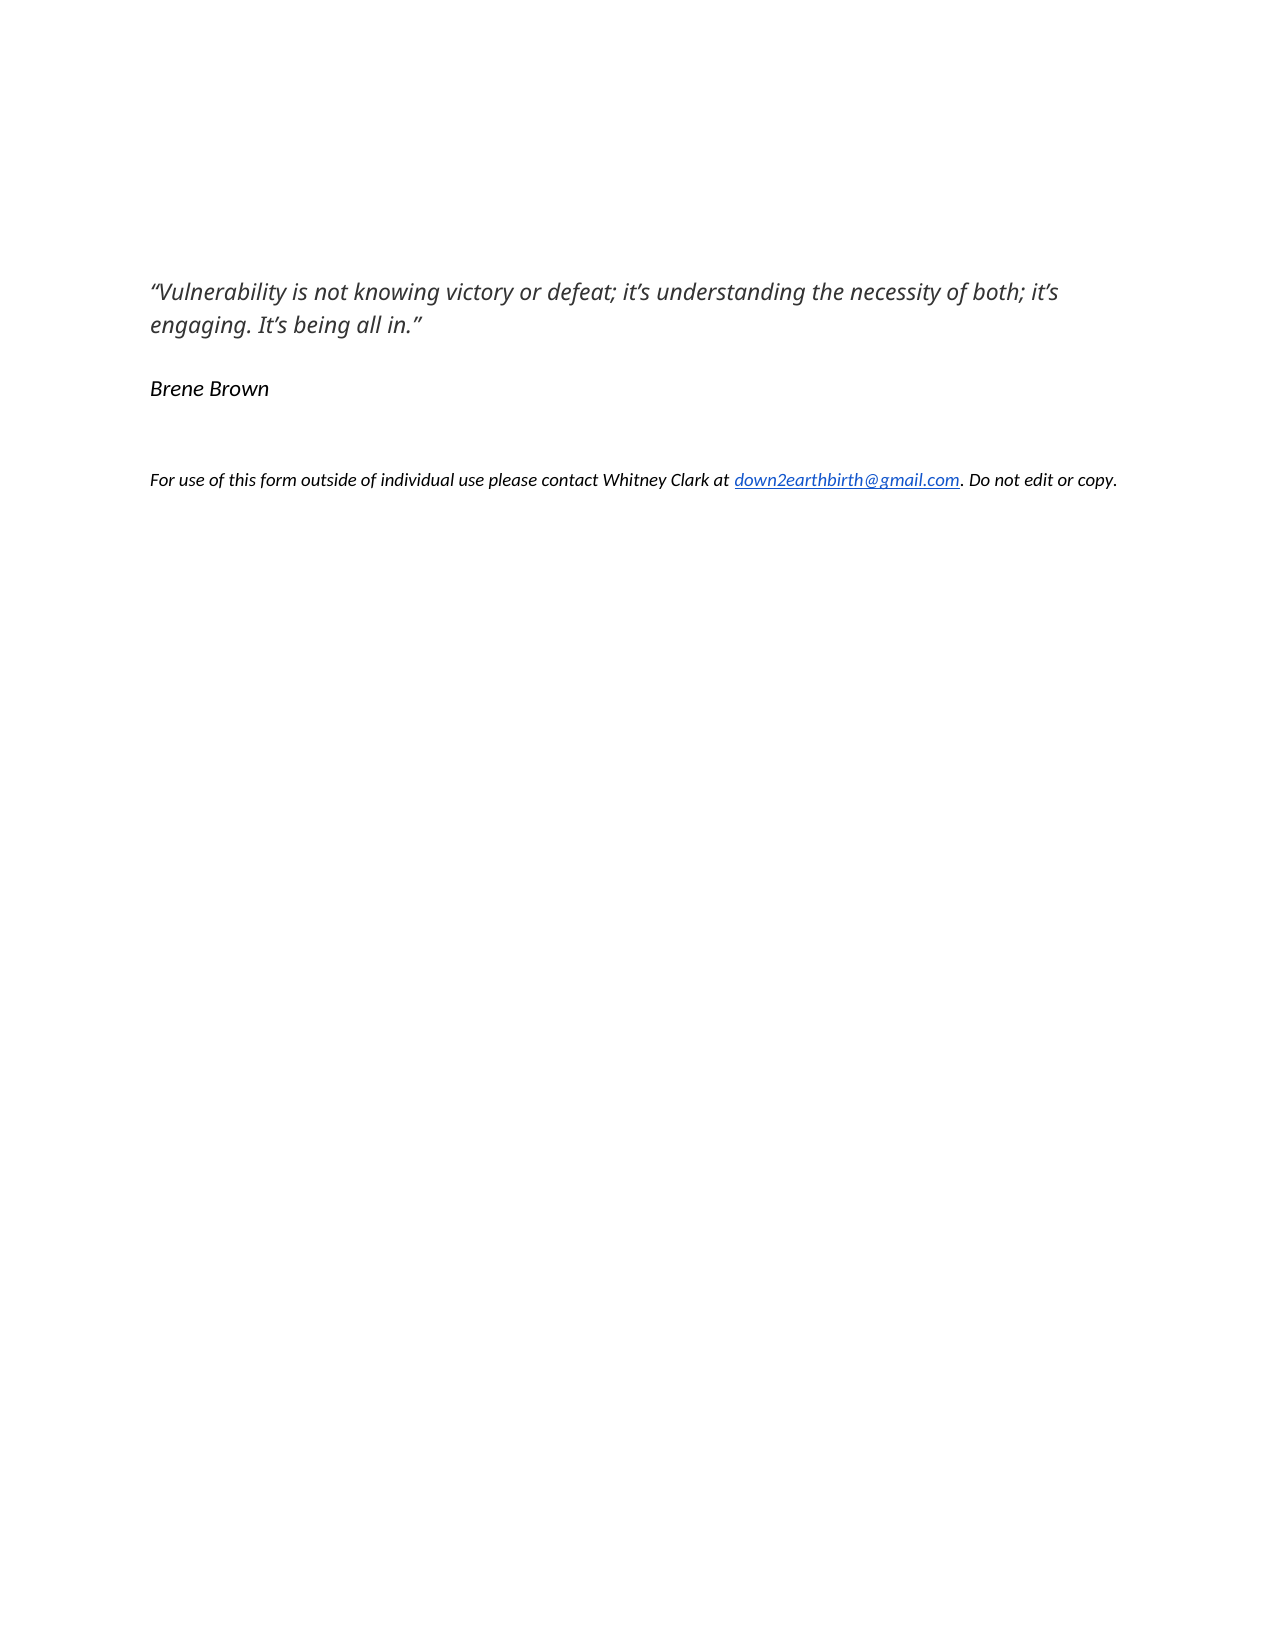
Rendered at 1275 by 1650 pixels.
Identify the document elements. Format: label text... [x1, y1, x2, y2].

text For use of this form outside of individual use please contact Whitney Clark at down2earthbirth@gmail.com. Do not edit or copy. [150, 468, 1125, 491]
text Brene Brown [150, 374, 1125, 402]
text “Vulnerability is not knowing victory or defeat; it’s understanding the necessity of both; it’s engaging. It’s being all in.” [150, 275, 1125, 340]
